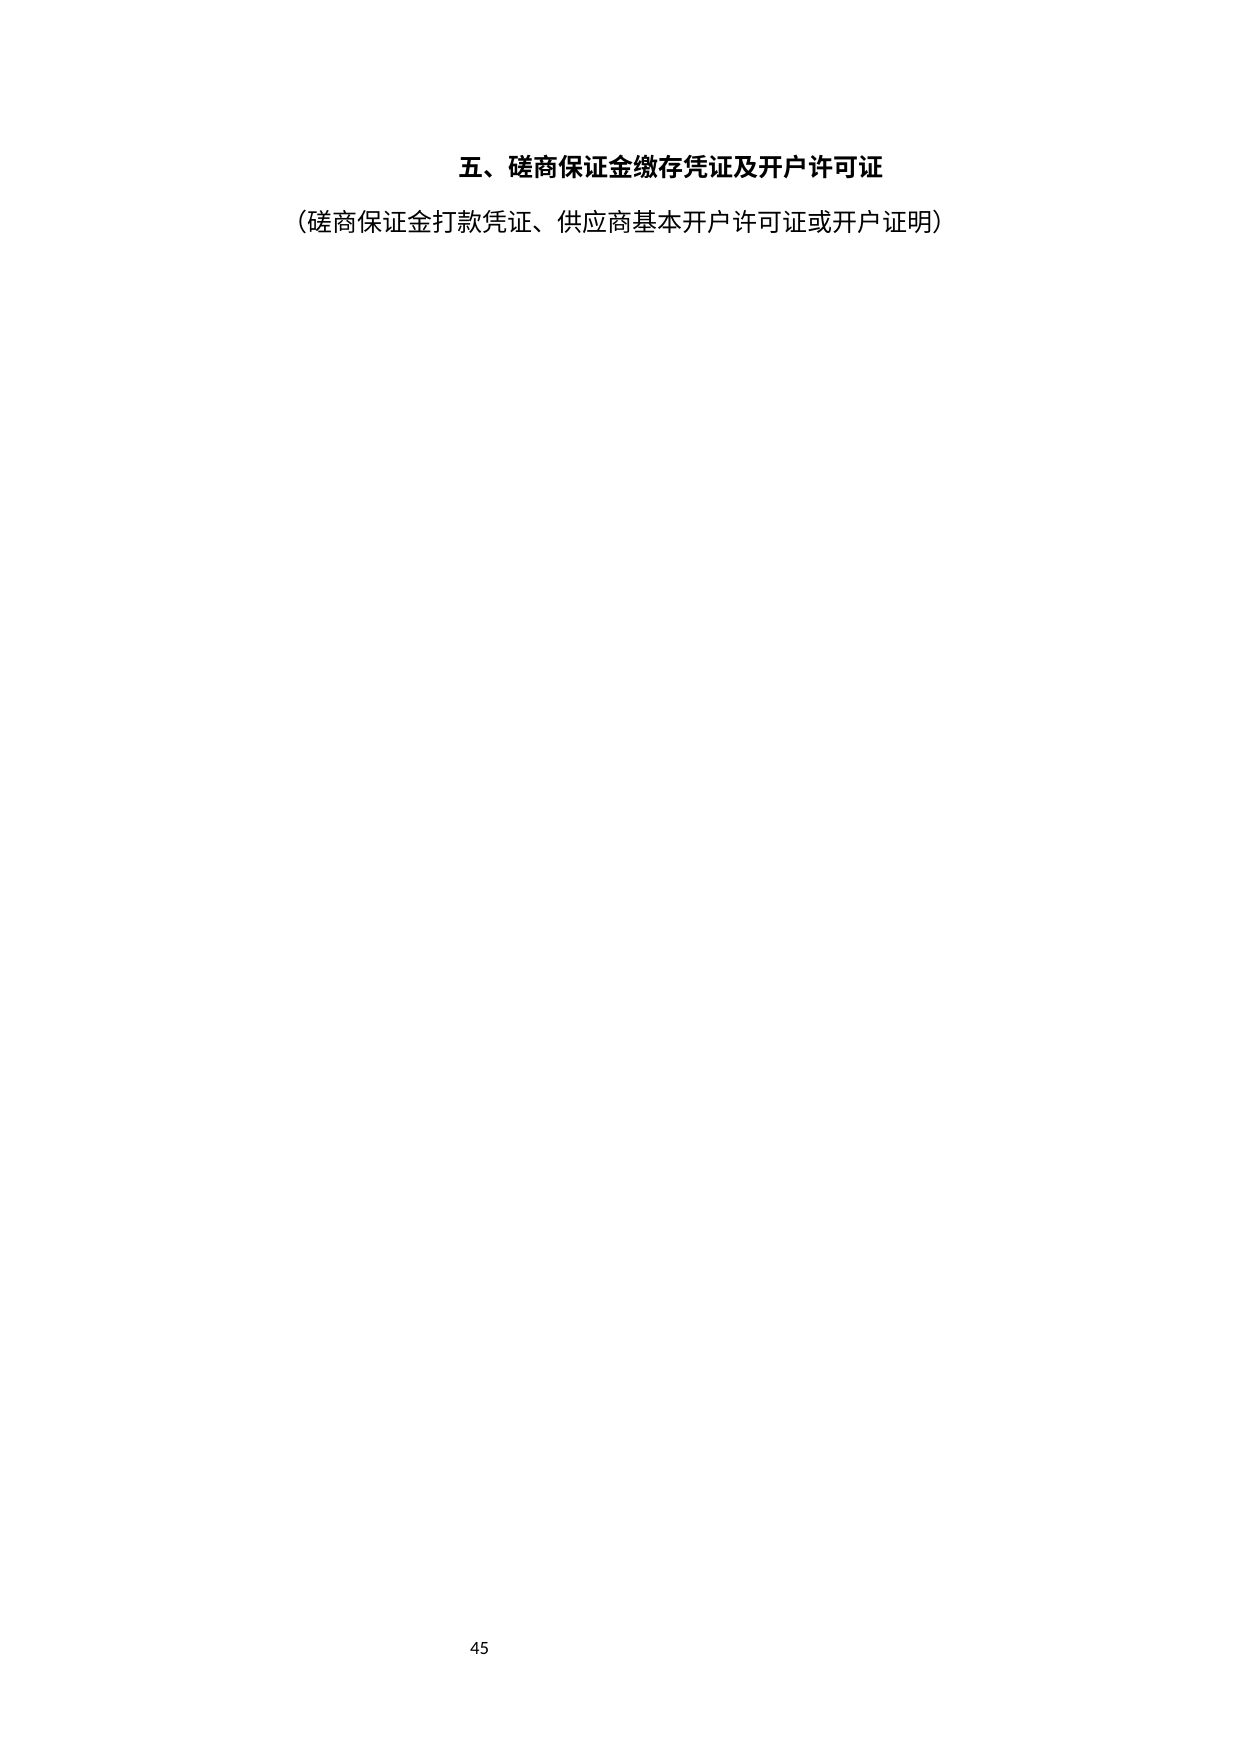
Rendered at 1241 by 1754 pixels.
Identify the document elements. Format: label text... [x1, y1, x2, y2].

text 五、磋商保证金缴存凭证及开户许可证 [148, 148, 1092, 184]
text （磋商保证金打款凭证、供应商基本开户许可证或开户证明） [148, 202, 1092, 238]
